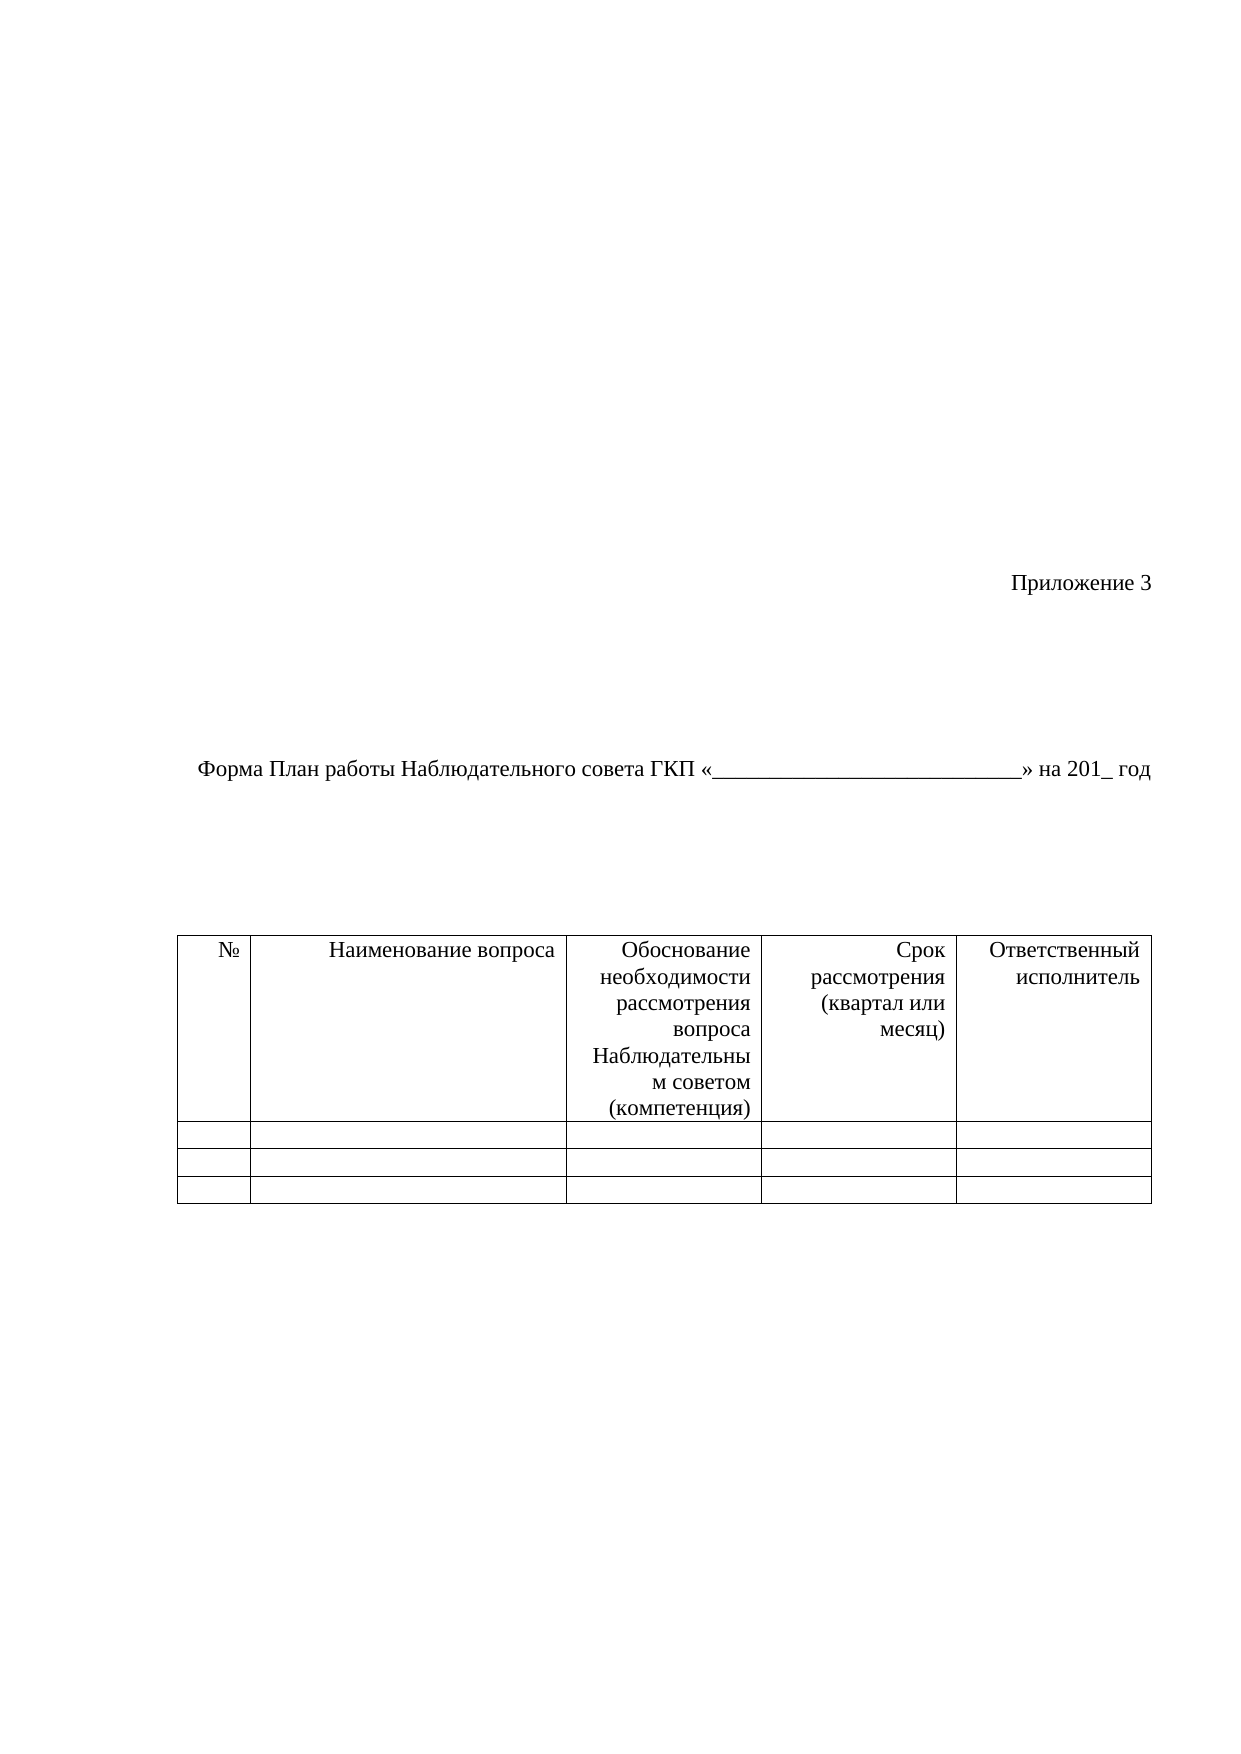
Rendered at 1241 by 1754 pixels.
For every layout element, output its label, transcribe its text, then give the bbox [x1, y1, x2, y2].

table_cell [178, 1122, 250, 1148]
table_cell [251, 1122, 566, 1148]
table_cell [178, 1177, 250, 1203]
table_cell [567, 1122, 761, 1148]
table_cell [762, 1122, 956, 1148]
table_header Обоснование необходимости рассмотрения вопроса Наблюдательным советом (компетенция) [567, 936, 761, 1121]
table_cell [957, 1149, 1151, 1176]
table_header Наименование вопроса [251, 936, 566, 1121]
table_cell [567, 1149, 761, 1176]
table_header Срок рассмотрения (квартал или месяц) [762, 936, 956, 1121]
text Приложение 3 [177, 569, 1152, 596]
table_cell [178, 1149, 250, 1176]
table_cell [957, 1177, 1151, 1203]
table_header Ответственный исполнитель [957, 936, 1151, 1121]
table_cell [251, 1149, 566, 1176]
table_cell [251, 1177, 566, 1203]
table_cell [957, 1122, 1151, 1148]
table_cell [567, 1177, 761, 1203]
text Форма План работы Наблюдательного совета ГКП «___________________________» на 201_ год [177, 755, 1152, 781]
table_cell [762, 1149, 956, 1176]
table_cell [762, 1177, 956, 1203]
table_header № [178, 936, 250, 1121]
